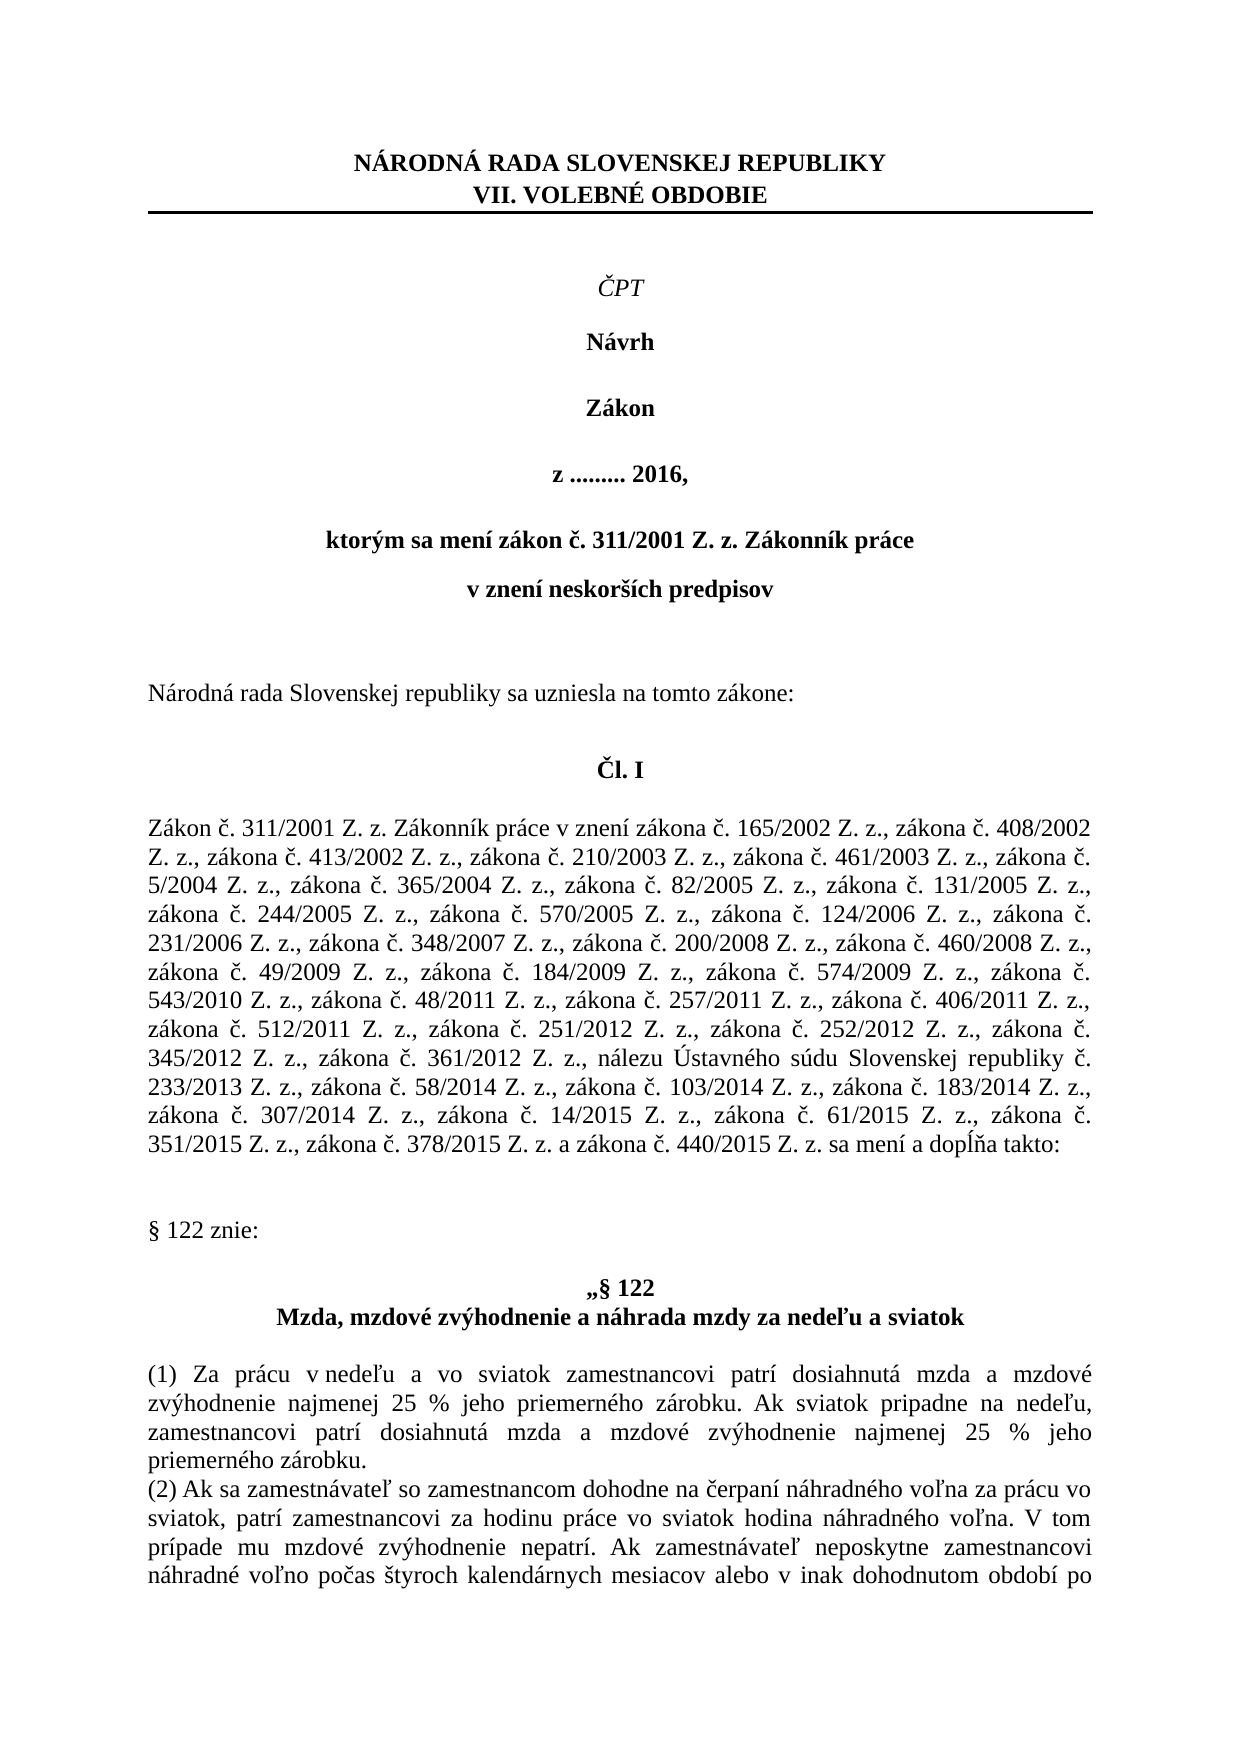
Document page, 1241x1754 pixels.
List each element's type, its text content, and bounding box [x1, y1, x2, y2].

text VII. volebné obdobie [148, 181, 1093, 211]
text Návrh [148, 327, 1093, 355]
text (1) Za prácu v nedeľu a vo sviatok zamestnancovi patrí dosiahnutá mzda a mzdové zvýhodnenie najmenej 25 % jeho priemerného zárobku. Ak sviatok pripadne na nedeľu, zamestnancovi patrí dosiahnutá mzda a mzdové zvýhodnenie najmenej 25 % jeho priemerného zárobku. [148, 1359, 1093, 1474]
text § 122 znie: [148, 1215, 1093, 1244]
text ktorým sa mení zákon č. 311/2001 Z. z. Zákonník práce [148, 525, 1093, 553]
text Čl. I [148, 755, 1093, 784]
text ČPT [148, 273, 1093, 301]
text „§ 122 Mzda, mzdové zvýhodnenie a náhrada mzdy za nedeľu a sviatok [148, 1273, 1093, 1330]
text z ......... 2016, [148, 459, 1093, 487]
text Národná rada Slovenskej republiky sa uzniesla na tomto zákone: [148, 678, 1093, 706]
text Zákon [148, 393, 1093, 421]
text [148, 1474, 1093, 1589]
text Národná rada Slovenskej republiky [148, 148, 1093, 176]
text v znení neskorších predpisov [148, 574, 1093, 602]
text Zákon č. 311/2001 Z. z. Zákonník práce v znení zákona č. 165/2002 Z. z., zákona č. 408/2002 Z. z., zákona č. 413/2002 Z. z., zákona č. 210/2003 Z. z., zákona č. 461/2003 Z. z., zákona č. 5/2004 Z. z., zákona č. 365/2004 Z. z., zákona č. 82/2005 Z. z., zákona č. 131/2005 Z. z., zákona č. 244/2005 Z. z., zákona č. 570/2005 Z. z., zákona č. 124/2006 Z. z., zákona č. 231/2006 Z. z., zákona č. 348/2007 Z. z., zákona č. 200/2008 Z. z., zákona č. 460/2008 Z. z., zákona č. 49/2009 Z. z., zákona č. 184/2009 Z. z., zákona č. 574/2009 Z. z., zákona č. 543/2010 Z. z., zákona č. 48/2011 Z. z., zákona č. 257/2011 Z. z., zákona č. 406/2011 Z. z., zákona č. 512/2011 Z. z., zákona č. 251/2012 Z. z., zákona č. 252/2012 Z. z., zákona č. 345/2012 Z. z., zákona č. 361/2012 Z. z., nálezu Ústavného súdu Slovenskej republiky č. 233/2013 Z. z., zákona č. 58/2014 Z. z., zákona č. 103/2014 Z. z., zákona č. 183/2014 Z. z., zákona č. 307/2014 Z. z., zákona č. 14/2015 Z. z., zákona č. 61/2015 Z. z., zákona č. 351/2015 Z. z., zákona č. 378/2015 Z. z. a zákona č. 440/2015 Z. z. sa mení a dopĺňa takto: [148, 813, 1093, 1158]
